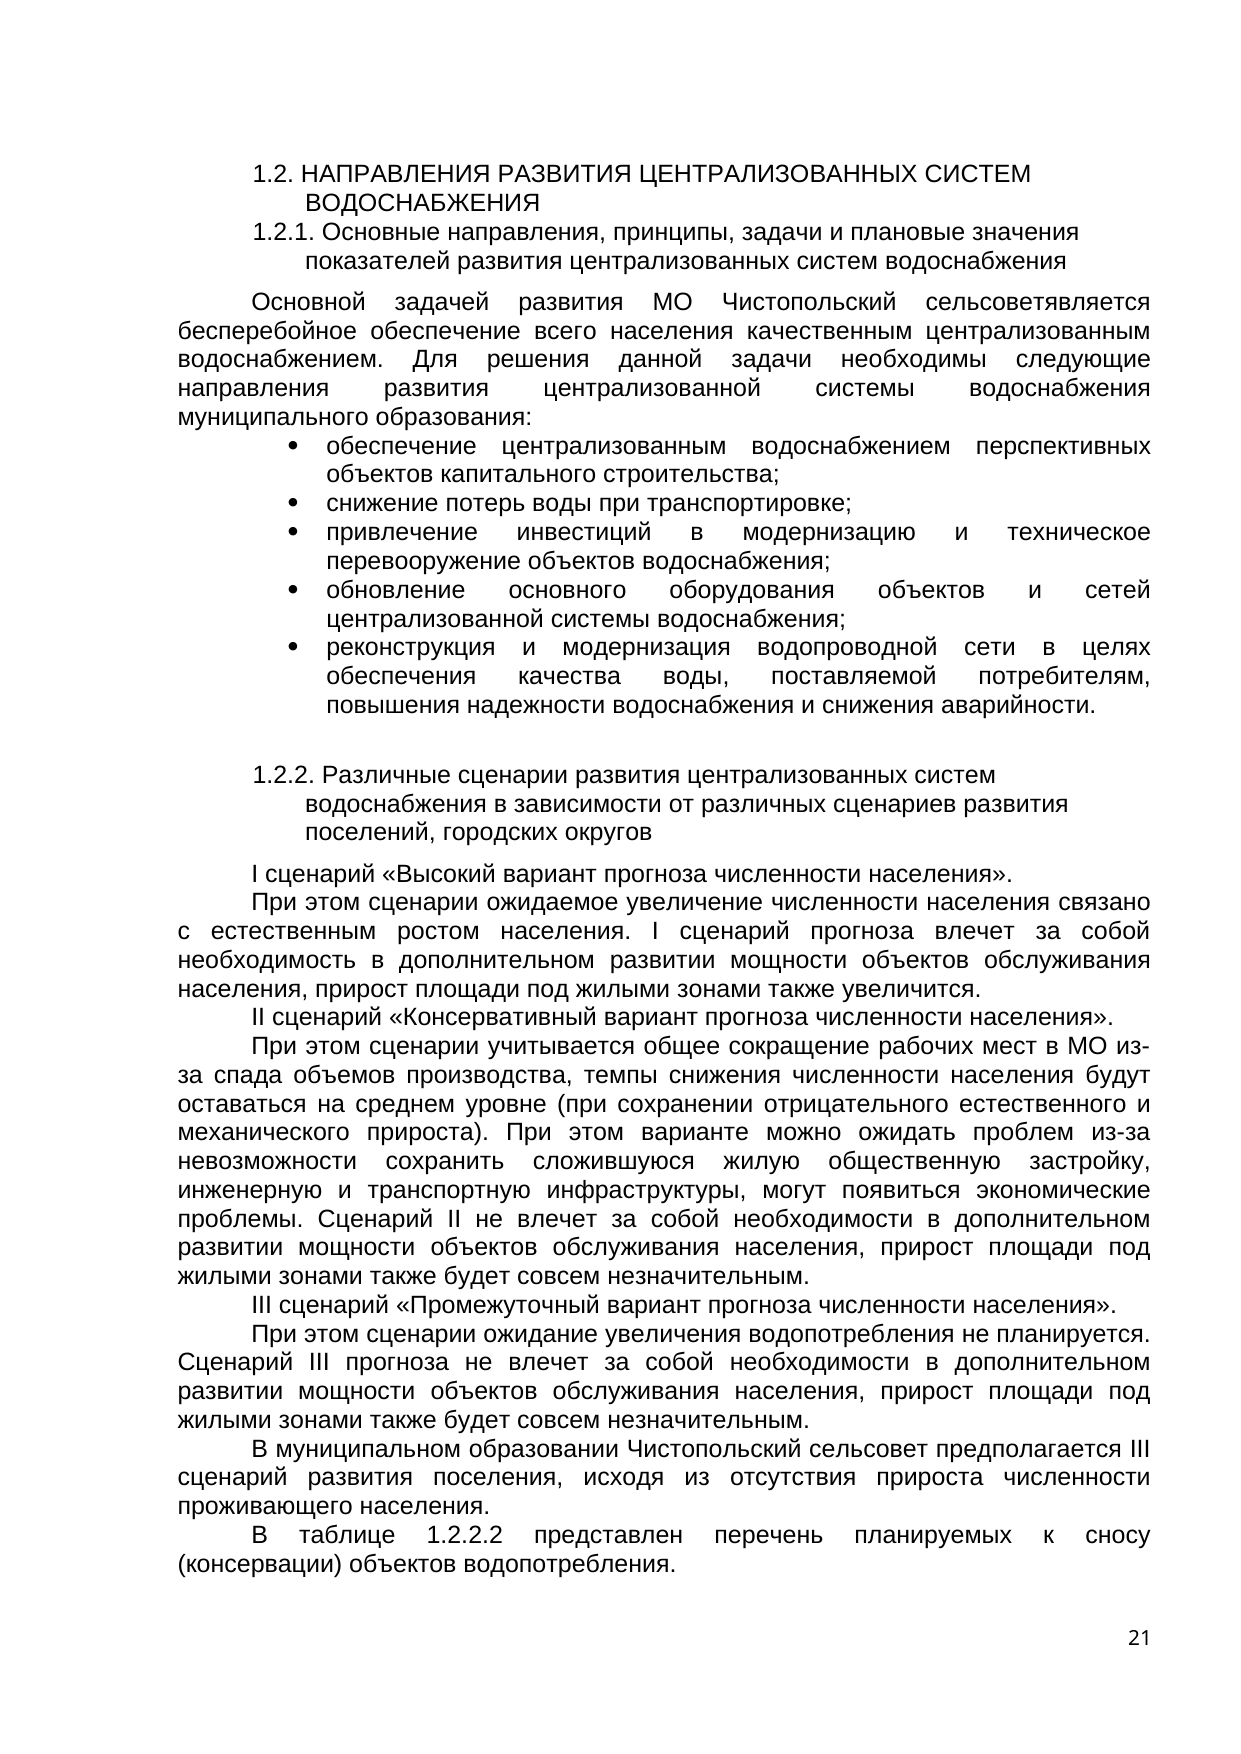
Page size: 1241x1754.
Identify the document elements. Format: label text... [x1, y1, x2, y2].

text II сценарий «Консервативный вариант прогноза численности населения». [177, 1002, 1152, 1031]
text 1.2. НАПРАВЛЕНИЯ РАЗВИТИЯ ЦЕНТРАЛИЗОВАННЫХ СИСТЕМ ВОДОСНАБЖЕНИЯ [252, 159, 1152, 217]
text В муниципальном образовании Чистопольский сельсовет предполагается III сценарий развития поселения, исходя из отсутствия прироста численности проживающего населения. [177, 1434, 1152, 1520]
text При этом сценарии ожидаемое увеличение численности населения связано с естественным ростом населения. I сценарий прогноза влечет за собой необходимость в дополнительном развитии мощности объектов обслуживания населения, прирост площади под жилыми зонами также увеличится. [177, 887, 1152, 1002]
list обновление основного оборудования объектов и сетей централизованной системы водоснабжения; [288, 575, 1152, 632]
list реконструкция и модернизация водопроводной сети в целях обеспечения качества воды, поставляемой потребителям, повышения надежности водоснабжения и снижения аварийности. [288, 632, 1152, 719]
list снижение потерь воды при транспортировке; [288, 488, 1152, 517]
text Основной задачей развития МО Чистопольский сельсоветявляется бесперебойное обеспечение всего населения качественным централизованным водоснабжением. Для решения данной задачи необходимы следующие направления развития централизованной системы водоснабжения муниципального образования: [177, 287, 1152, 431]
text При этом сценарии учитывается общее сокращение рабочих мест в МО из-за спада объемов производства, темпы снижения численности населения будут оставаться на среднем уровне (при сохранении отрицательного естественного и механического прироста). При этом варианте можно ожидать проблем из-за невозможности сохранить сложившуюся жилую общественную застройку, инженерную и транспортную инфраструктуры, могут появиться экономические проблемы. Сценарий II не влечет за собой необходимости в дополнительном развитии мощности объектов обслуживания населения, прирост площади под жилыми зонами также будет совсем незначительным. [177, 1031, 1152, 1290]
text 1.2.2. Различные сценарии развития централизованных систем водоснабжения в зависимости от различных сценариев развития поселений, городских округов [252, 760, 1152, 846]
text III сценарий «Промежуточный вариант прогноза численности населения». [177, 1290, 1152, 1319]
list обеспечение централизованным водоснабжением перспективных объектов капитального строительства; [288, 431, 1152, 488]
text 1.2.1. Основные направления, принципы, задачи и плановые значения показателей развития централизованных систем водоснабжения [252, 217, 1152, 274]
list привлечение инвестиций в модернизацию и техническое перевооружение объектов водоснабжения; [288, 517, 1152, 575]
text I сценарий «Высокий вариант прогноза численности населения». [177, 859, 1152, 887]
text При этом сценарии ожидание увеличения водопотребления не планируется. Сценарий III прогноза не влечет за собой необходимости в дополнительном развитии мощности объектов обслуживания населения, прирост площади под жилыми зонами также будет совсем незначительным. [177, 1319, 1152, 1434]
text В таблице 1.2.2.2 представлен перечень планируемых к сносу (консервации) объектов водопотребления. [177, 1520, 1152, 1577]
